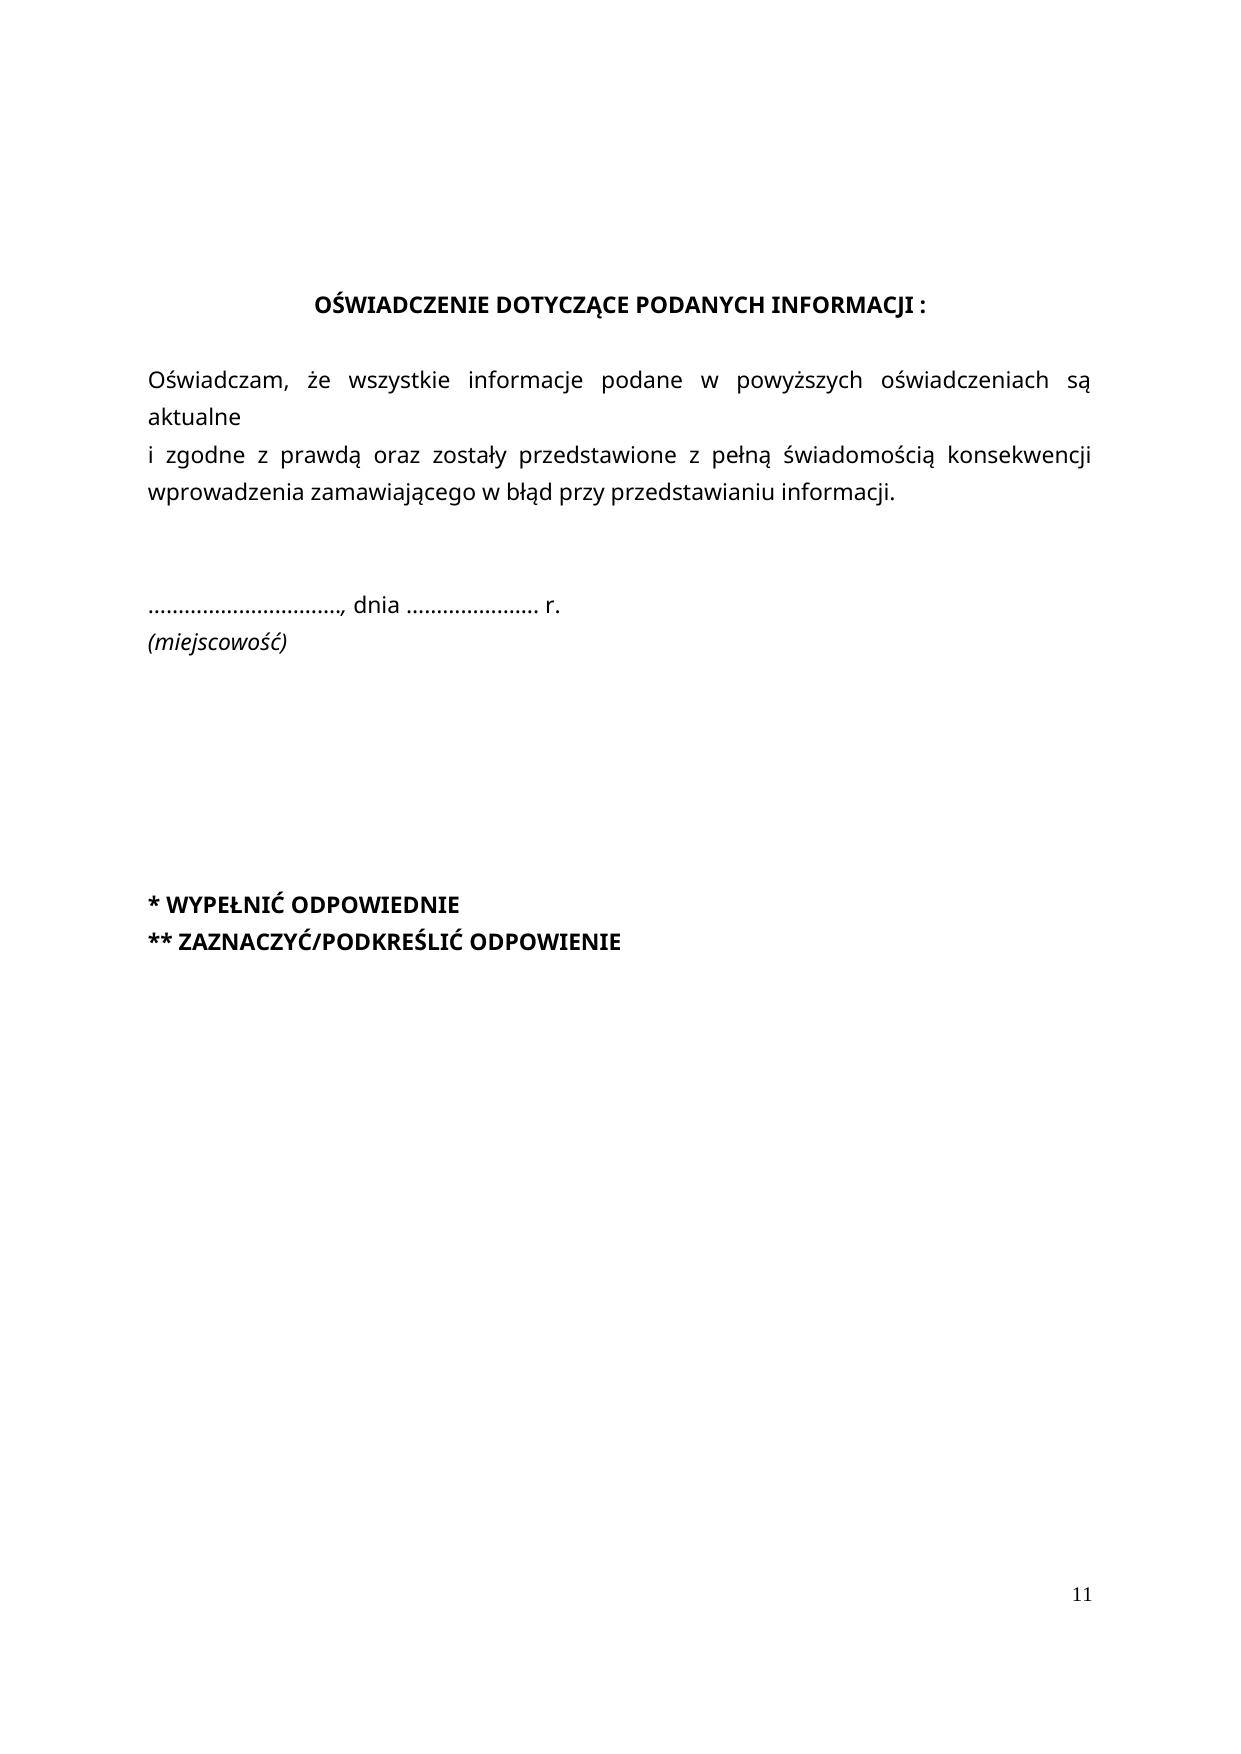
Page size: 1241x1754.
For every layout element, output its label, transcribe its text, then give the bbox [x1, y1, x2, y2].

text * WYPEŁNIĆ ODPOWIEDNIE [148, 889, 1092, 920]
text OŚWIADCZENIE DOTYCZĄCE PODANYCH INFORMACJI : [148, 289, 1092, 320]
text Oświadczam, że wszystkie informacje podane w powyższych oświadczeniach są aktualne i zgodne z prawdą oraz zostały przedstawione z pełną świadomością konsekwencji wprowadzenia zamawiającego w błąd przy przedstawianiu informacji. [148, 364, 1092, 508]
text (miejscowość) [148, 626, 1092, 658]
text …………………….……., dnia …………………. r. [148, 589, 1092, 620]
text ** ZAZNACZYĆ/PODKREŚLIĆ ODPOWIENIE [148, 926, 1092, 958]
